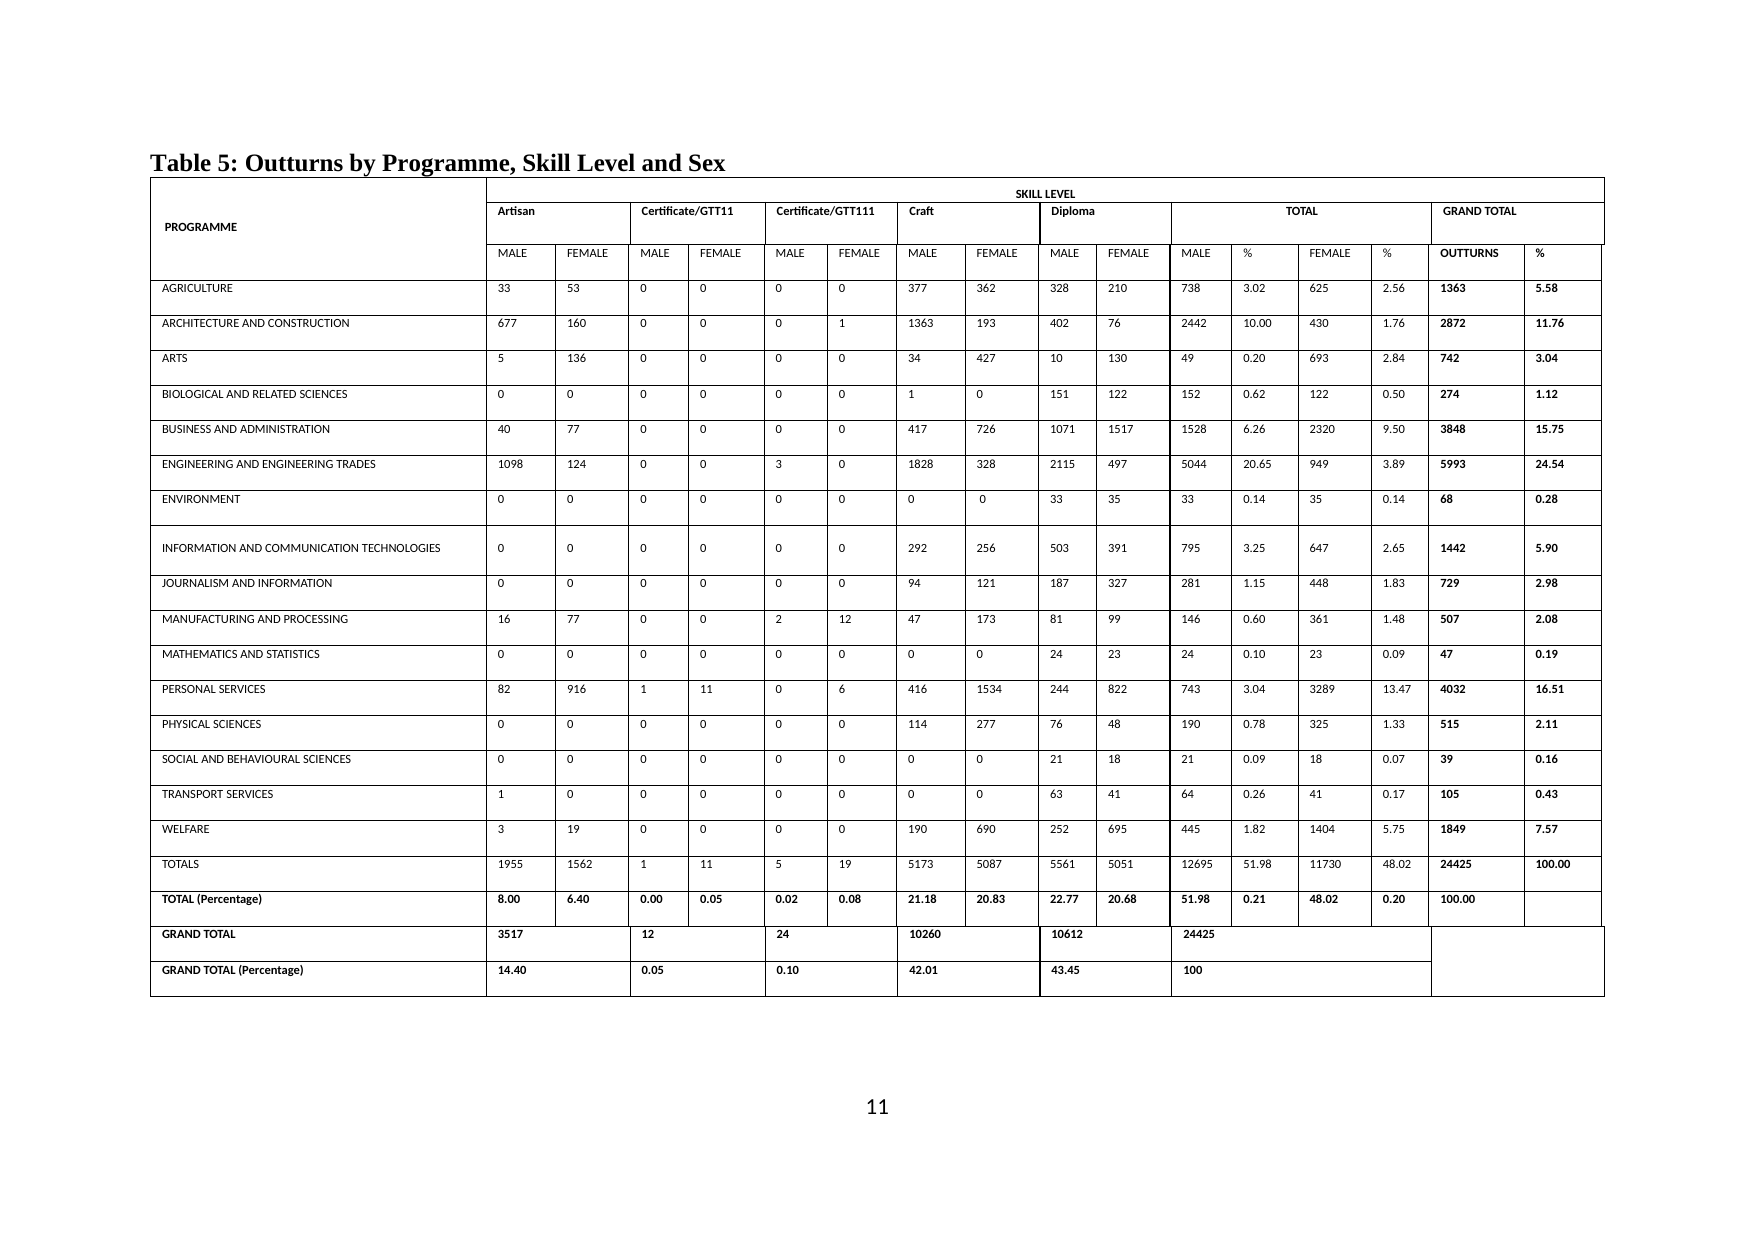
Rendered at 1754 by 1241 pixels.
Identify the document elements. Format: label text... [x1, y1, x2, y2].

table_cell GRAND TOTAL [151, 927, 486, 961]
table_cell 0 [629, 526, 688, 575]
table_cell 35 [1097, 491, 1169, 525]
table_cell 402 [1039, 316, 1096, 350]
table_cell 0 [689, 786, 764, 820]
table_cell 0 [629, 751, 688, 785]
table_cell 4032 [1429, 681, 1524, 715]
table_cell 0.28 [1525, 491, 1601, 525]
table_cell OUTTURNS [1429, 245, 1524, 279]
table_cell 40 [487, 421, 555, 455]
table_cell 82 [487, 681, 555, 715]
table_cell 0 [556, 751, 628, 785]
table_cell 3 [765, 456, 827, 490]
table_cell MALE [487, 245, 555, 279]
table_cell 114 [897, 716, 965, 750]
table_cell 51.98 [1171, 892, 1231, 926]
table_cell ARCHITECTURE AND CONSTRUCTION [151, 316, 486, 350]
table_cell 21.18 [897, 892, 965, 926]
table_cell 0 [828, 281, 896, 314]
table_cell 795 [1171, 526, 1231, 575]
table_cell 105 [1429, 786, 1524, 820]
table_cell 47 [897, 611, 965, 645]
table_cell 193 [966, 316, 1038, 350]
table_cell 100.00 [1525, 857, 1601, 891]
table_cell 5051 [1097, 857, 1169, 891]
table_cell 130 [1097, 351, 1169, 385]
table_cell Artisan [487, 203, 630, 244]
table_cell 0 [487, 386, 555, 420]
table_cell 12 [828, 611, 896, 645]
table_cell BIOLOGICAL AND RELATED SCIENCES [151, 386, 486, 420]
table_cell 0 [629, 316, 688, 350]
table_cell 11 [689, 681, 764, 715]
table_cell 39 [1429, 751, 1524, 785]
table_cell GRAND TOTAL [1432, 203, 1604, 244]
table_cell 146 [1171, 611, 1231, 645]
table_cell 625 [1299, 281, 1371, 314]
table_cell FEMALE [689, 245, 764, 279]
table_cell [1525, 892, 1601, 926]
table_cell 0 [556, 526, 628, 575]
table_cell FEMALE [828, 245, 896, 279]
table_cell 0 [828, 386, 896, 420]
table_cell 281 [1171, 576, 1231, 610]
table_cell 0 [765, 316, 827, 350]
table_cell 16.51 [1525, 681, 1601, 715]
table_cell 24 [766, 927, 897, 961]
table_cell 0 [966, 491, 1038, 525]
table_cell TRANSPORT SERVICES [151, 786, 486, 820]
table_cell 949 [1299, 456, 1371, 490]
table_cell 1.12 [1525, 386, 1601, 420]
table_cell PERSONAL SERVICES [151, 681, 486, 715]
table_cell 0 [828, 491, 896, 525]
table_cell 0 [689, 456, 764, 490]
table_cell 743 [1171, 681, 1231, 715]
table_cell 0 [689, 716, 764, 750]
table_cell 0 [897, 751, 965, 785]
table_cell SOCIAL AND BEHAVIOURAL SCIENCES [151, 751, 486, 785]
table_cell 76 [1039, 716, 1096, 750]
table_cell 0.50 [1372, 386, 1428, 420]
table_cell 0 [828, 716, 896, 750]
table_cell 173 [966, 611, 1038, 645]
table_cell 1.15 [1232, 576, 1298, 610]
table_cell 5044 [1171, 456, 1231, 490]
table_cell 1849 [1429, 821, 1524, 856]
table_cell FEMALE [1299, 245, 1371, 279]
table_cell 0 [897, 786, 965, 820]
table_cell 0 [689, 316, 764, 350]
table_cell 3.89 [1372, 456, 1428, 490]
table_cell 0 [487, 491, 555, 525]
table_cell 64 [1171, 786, 1231, 820]
table_cell 328 [1039, 281, 1096, 314]
table_cell 33 [1039, 491, 1096, 525]
table_cell 0.26 [1232, 786, 1298, 820]
table_cell 0 [487, 576, 555, 610]
table_cell 0 [629, 576, 688, 610]
table_cell 0 [828, 786, 896, 820]
table_cell 0 [765, 491, 827, 525]
table_cell 1071 [1039, 421, 1096, 455]
table_cell 3.04 [1232, 681, 1298, 715]
table_cell 2.11 [1525, 716, 1601, 750]
table_cell 5 [487, 351, 555, 385]
table_cell 5.58 [1525, 281, 1601, 314]
table_cell 0.08 [828, 892, 896, 926]
table_cell 0 [765, 786, 827, 820]
table_cell 0 [689, 386, 764, 420]
table_cell 2.65 [1372, 526, 1428, 575]
table_cell 693 [1299, 351, 1371, 385]
table_cell 100.00 [1429, 892, 1524, 926]
table_cell 5087 [966, 857, 1038, 891]
table_cell 729 [1429, 576, 1524, 610]
table_cell MANUFACTURING AND PROCESSING [151, 611, 486, 645]
table_cell 0 [629, 716, 688, 750]
table_cell 292 [897, 526, 965, 575]
table_cell 0 [828, 351, 896, 385]
table_cell 99 [1097, 611, 1169, 645]
table_cell 136 [556, 351, 628, 385]
table_cell 48.02 [1372, 857, 1428, 891]
table_cell 152 [1171, 386, 1231, 420]
table_cell 9.50 [1372, 421, 1428, 455]
table_cell 34 [897, 351, 965, 385]
table_cell 2872 [1429, 316, 1524, 350]
table_cell 2442 [1171, 316, 1231, 350]
table_cell 3848 [1429, 421, 1524, 455]
table_cell 15.75 [1525, 421, 1601, 455]
text Table 5: Outturns by Programme, Skill Level and Sex [150, 148, 1604, 177]
table_cell 10.00 [1232, 316, 1298, 350]
table_cell 0 [765, 751, 827, 785]
table_cell 0 [689, 751, 764, 785]
table_cell 122 [1299, 386, 1371, 420]
table_cell % [1232, 245, 1298, 279]
table_cell 0 [689, 281, 764, 314]
table_cell 12 [631, 927, 765, 961]
table_cell MALE [1039, 245, 1096, 279]
table_cell 0 [629, 786, 688, 820]
table_cell 21 [1039, 751, 1096, 785]
table_cell 742 [1429, 351, 1524, 385]
table_cell 0.10 [1232, 646, 1298, 680]
table_cell Certificate/GTT11 [631, 203, 765, 244]
table_cell FEMALE [1097, 245, 1169, 279]
table_cell 1828 [897, 456, 965, 490]
table_cell 325 [1299, 716, 1371, 750]
table_cell 18 [1097, 751, 1169, 785]
table_cell 100 [1172, 962, 1431, 996]
table_cell 0 [487, 716, 555, 750]
table_cell 3.02 [1232, 281, 1298, 314]
table_cell 151 [1039, 386, 1096, 420]
table_cell TOTALS [151, 857, 486, 891]
table_cell 0 [556, 786, 628, 820]
table_cell 0 [765, 576, 827, 610]
table_cell ARTS [151, 351, 486, 385]
table_cell 274 [1429, 386, 1524, 420]
table_cell 1.82 [1232, 821, 1298, 856]
table_cell 48 [1097, 716, 1169, 750]
table_cell 23 [1299, 646, 1371, 680]
table_cell 21 [1171, 751, 1231, 785]
table_cell 417 [897, 421, 965, 455]
table_cell 244 [1039, 681, 1096, 715]
table_cell 507 [1429, 611, 1524, 645]
table_cell MALE [629, 245, 688, 279]
table_cell 822 [1097, 681, 1169, 715]
table_cell 16 [487, 611, 555, 645]
table_cell 0 [765, 386, 827, 420]
table_cell 256 [966, 526, 1038, 575]
table_cell 0 [828, 821, 896, 856]
table_cell 0 [487, 646, 555, 680]
table_cell 503 [1039, 526, 1096, 575]
table_cell 0 [556, 716, 628, 750]
table_cell 0.78 [1232, 716, 1298, 750]
table_cell 738 [1171, 281, 1231, 314]
table_cell 0.05 [631, 962, 765, 996]
table_cell 1 [897, 386, 965, 420]
table_cell 1.83 [1372, 576, 1428, 610]
table_cell 10 [1039, 351, 1096, 385]
table_cell 0 [765, 716, 827, 750]
table_cell 0.19 [1525, 646, 1601, 680]
table_cell 0 [966, 751, 1038, 785]
table_cell 43.45 [1041, 962, 1171, 996]
table_cell 2 [765, 611, 827, 645]
table_cell 20.68 [1097, 892, 1169, 926]
table_cell 0 [689, 526, 764, 575]
table_cell 5.75 [1372, 821, 1428, 856]
table_cell 187 [1039, 576, 1096, 610]
table_cell 10260 [898, 927, 1039, 961]
table_cell 3.04 [1525, 351, 1601, 385]
table_cell % [1525, 245, 1601, 279]
table_cell 0 [966, 646, 1038, 680]
table_cell 695 [1097, 821, 1169, 856]
table_cell 1955 [487, 857, 555, 891]
table_cell 0 [629, 386, 688, 420]
table_cell 497 [1097, 456, 1169, 490]
table_cell 47 [1429, 646, 1524, 680]
table_cell 3 [487, 821, 555, 856]
table_cell 5561 [1039, 857, 1096, 891]
table_cell 0 [629, 421, 688, 455]
table_cell MALE [1171, 245, 1231, 279]
table_cell 0 [629, 456, 688, 490]
table_cell 677 [487, 316, 555, 350]
table_cell 0.05 [689, 892, 764, 926]
table_cell 416 [897, 681, 965, 715]
table_cell 0 [556, 491, 628, 525]
table_cell 361 [1299, 611, 1371, 645]
table_cell 0 [765, 281, 827, 314]
table_cell 33 [487, 281, 555, 314]
table_cell 0 [689, 351, 764, 385]
table_cell 1.48 [1372, 611, 1428, 645]
table_cell 2.84 [1372, 351, 1428, 385]
table_cell 0 [765, 821, 827, 856]
table_cell 0 [689, 611, 764, 645]
table_cell 0 [828, 576, 896, 610]
table_cell 22.77 [1039, 892, 1096, 926]
table_cell 77 [556, 421, 628, 455]
table_cell 0 [487, 751, 555, 785]
table_cell 0 [689, 646, 764, 680]
table_cell 1562 [556, 857, 628, 891]
table_cell 77 [556, 611, 628, 645]
table_cell GRAND TOTAL (Percentage) [151, 962, 486, 996]
table_cell 1442 [1429, 526, 1524, 575]
table_cell 6.26 [1232, 421, 1298, 455]
table_cell WELFARE [151, 821, 486, 856]
table_cell 1517 [1097, 421, 1169, 455]
table_cell MALE [897, 245, 965, 279]
table_cell 0.62 [1232, 386, 1298, 420]
table_cell 0 [629, 821, 688, 856]
table_cell 24.54 [1525, 456, 1601, 490]
table_cell 19 [556, 821, 628, 856]
table_cell 0.02 [765, 892, 827, 926]
table_cell 7.57 [1525, 821, 1601, 856]
table_cell 81 [1039, 611, 1096, 645]
table_cell 19 [828, 857, 896, 891]
table_cell 0 [689, 491, 764, 525]
table_cell 51.98 [1232, 857, 1298, 891]
table_cell 916 [556, 681, 628, 715]
table_cell 3.25 [1232, 526, 1298, 575]
table_cell Certificate/GTT111 [766, 203, 897, 244]
table_cell 24 [1171, 646, 1231, 680]
table_cell 0.17 [1372, 786, 1428, 820]
table_cell 10612 [1041, 927, 1171, 961]
table_cell 726 [966, 421, 1038, 455]
table_cell 647 [1299, 526, 1371, 575]
table_cell 0 [629, 351, 688, 385]
table_cell 121 [966, 576, 1038, 610]
table_cell 41 [1299, 786, 1371, 820]
table_cell 690 [966, 821, 1038, 856]
table_cell 20.83 [966, 892, 1038, 926]
table_cell FEMALE [966, 245, 1038, 279]
table_cell 0 [828, 751, 896, 785]
table_cell 1 [487, 786, 555, 820]
table_cell 2.08 [1525, 611, 1601, 645]
table_cell 53 [556, 281, 628, 314]
table_cell 5.90 [1525, 526, 1601, 575]
table_cell 448 [1299, 576, 1371, 610]
table_cell 0 [765, 526, 827, 575]
table_cell ENGINEERING AND ENGINEERING TRADES [151, 456, 486, 490]
table_cell 35 [1299, 491, 1371, 525]
table_cell 0.10 [766, 962, 897, 996]
table_cell 0.14 [1232, 491, 1298, 525]
table_cell 41 [1097, 786, 1169, 820]
table_cell 0 [556, 576, 628, 610]
table_cell 12695 [1171, 857, 1231, 891]
table_header PROGRAMME [151, 178, 486, 279]
table_cell 1363 [1429, 281, 1524, 314]
table_cell 190 [1171, 716, 1231, 750]
table_cell 0.20 [1232, 351, 1298, 385]
table_cell 0.00 [629, 892, 688, 926]
table_cell MATHEMATICS AND STATISTICS [151, 646, 486, 680]
table_cell 20.65 [1232, 456, 1298, 490]
table_cell 0 [689, 576, 764, 610]
table_cell 1534 [966, 681, 1038, 715]
table_cell 377 [897, 281, 965, 314]
table_cell 0 [897, 646, 965, 680]
table_cell INFORMATION AND COMMUNICATION TECHNOLOGIES [151, 526, 486, 575]
table_cell 48.02 [1299, 892, 1371, 926]
table_cell 0 [765, 681, 827, 715]
table_cell % [1372, 245, 1428, 279]
table_cell 0 [765, 421, 827, 455]
table_cell 11.76 [1525, 316, 1601, 350]
table_cell 24 [1039, 646, 1096, 680]
table_cell 1098 [487, 456, 555, 490]
table_cell 277 [966, 716, 1038, 750]
table_cell 0.09 [1232, 751, 1298, 785]
table_cell 11730 [1299, 857, 1371, 891]
table_cell 42.01 [898, 962, 1039, 996]
table_cell 0 [765, 646, 827, 680]
table_cell ENVIRONMENT [151, 491, 486, 525]
table_cell JOURNALISM AND INFORMATION [151, 576, 486, 610]
table_cell 14.40 [487, 962, 630, 996]
table_cell 0.43 [1525, 786, 1601, 820]
table_cell 6.40 [556, 892, 628, 926]
table_cell 3289 [1299, 681, 1371, 715]
table_cell 18 [1299, 751, 1371, 785]
table_cell 2.56 [1372, 281, 1428, 314]
table_cell 1363 [897, 316, 965, 350]
table_cell 362 [966, 281, 1038, 314]
table_cell 515 [1429, 716, 1524, 750]
table_cell Craft [898, 203, 1039, 244]
table_cell 0 [629, 491, 688, 525]
table_cell 0 [689, 821, 764, 856]
table_cell 11 [689, 857, 764, 891]
table_cell 0.60 [1232, 611, 1298, 645]
table_cell 5993 [1429, 456, 1524, 490]
table_cell 122 [1097, 386, 1169, 420]
table_cell 24425 [1172, 927, 1431, 961]
table_cell 0 [897, 491, 965, 525]
table_cell 0 [966, 386, 1038, 420]
table_cell 5173 [897, 857, 965, 891]
table_cell AGRICULTURE [151, 281, 486, 314]
table_cell 328 [966, 456, 1038, 490]
table_cell 0.07 [1372, 751, 1428, 785]
table_cell 391 [1097, 526, 1169, 575]
table_cell 1.33 [1372, 716, 1428, 750]
table_cell 6 [828, 681, 896, 715]
table_cell 0 [629, 611, 688, 645]
table_cell 2320 [1299, 421, 1371, 455]
table_cell 2.98 [1525, 576, 1601, 610]
table_cell 76 [1097, 316, 1169, 350]
table_cell 63 [1039, 786, 1096, 820]
table_cell 0 [487, 526, 555, 575]
table_cell 1.76 [1372, 316, 1428, 350]
table_cell 3517 [487, 927, 630, 961]
table_cell 23 [1097, 646, 1169, 680]
table_cell 8.00 [487, 892, 555, 926]
table_cell 427 [966, 351, 1038, 385]
table_cell 0 [828, 646, 896, 680]
table_cell 430 [1299, 316, 1371, 350]
table_cell 0 [689, 421, 764, 455]
table_cell FEMALE [556, 245, 628, 279]
table_cell 0 [629, 281, 688, 314]
table_cell 1 [828, 316, 896, 350]
table_cell 33 [1171, 491, 1231, 525]
table_cell 1 [629, 857, 688, 891]
table_cell BUSINESS AND ADMINISTRATION [151, 421, 486, 455]
table_cell 0 [828, 456, 896, 490]
table_cell [1432, 927, 1604, 996]
table_cell 160 [556, 316, 628, 350]
table_cell 252 [1039, 821, 1096, 856]
table_cell 2115 [1039, 456, 1096, 490]
table_header SKILL LEVEL [487, 178, 1604, 202]
table_cell 0 [828, 421, 896, 455]
table_cell PHYSICAL SCIENCES [151, 716, 486, 750]
table_cell 0 [765, 351, 827, 385]
table_cell 0 [828, 526, 896, 575]
table_cell 0 [629, 646, 688, 680]
table_cell 0 [556, 646, 628, 680]
table_cell MALE [765, 245, 827, 279]
table_cell 0.16 [1525, 751, 1601, 785]
table_cell Diploma [1041, 203, 1171, 244]
table_cell 0.20 [1372, 892, 1428, 926]
table_cell 5 [765, 857, 827, 891]
table_cell 327 [1097, 576, 1169, 610]
table_cell 1528 [1171, 421, 1231, 455]
table_cell 190 [897, 821, 965, 856]
table_cell 445 [1171, 821, 1231, 856]
table_cell 0.21 [1232, 892, 1298, 926]
table_cell 0 [966, 786, 1038, 820]
table_cell 49 [1171, 351, 1231, 385]
table_cell 1 [629, 681, 688, 715]
table_cell 210 [1097, 281, 1169, 314]
table_cell 0 [556, 386, 628, 420]
table_cell 94 [897, 576, 965, 610]
table_cell 68 [1429, 491, 1524, 525]
table_cell 0.14 [1372, 491, 1428, 525]
table_cell 0.09 [1372, 646, 1428, 680]
table_cell 1404 [1299, 821, 1371, 856]
table_cell TOTAL [1172, 203, 1431, 244]
table_cell 24425 [1429, 857, 1524, 891]
table_cell TOTAL (Percentage) [151, 892, 486, 926]
table_cell 124 [556, 456, 628, 490]
table_cell 13.47 [1372, 681, 1428, 715]
